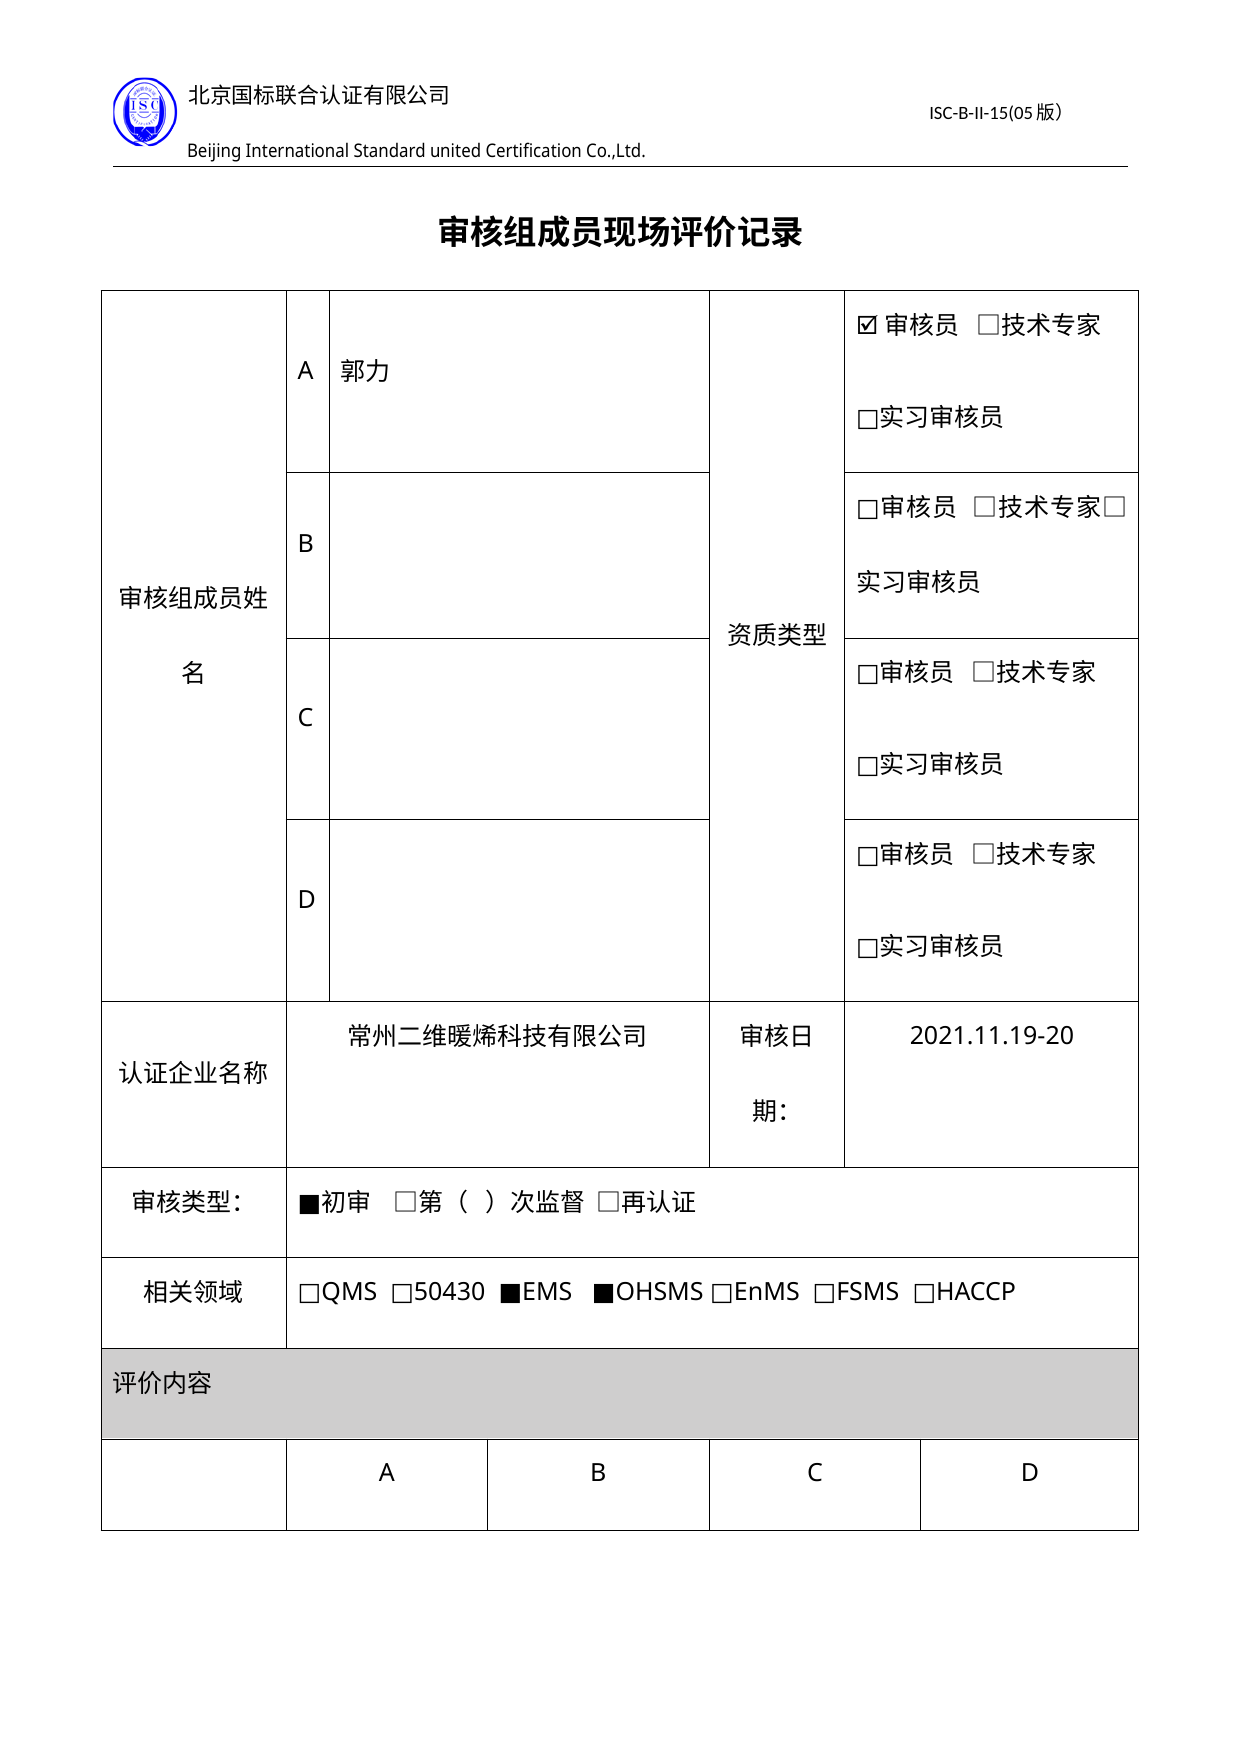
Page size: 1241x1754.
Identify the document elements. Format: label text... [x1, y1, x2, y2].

table_cell 审核日期： [710, 1002, 844, 1167]
table_header 资质类型 [710, 291, 844, 1001]
table_cell 2021.11.19-20 [845, 1002, 1138, 1167]
table_cell C [287, 639, 329, 819]
table_cell □审核员 □技术专家 □实习审核员 [845, 639, 1138, 819]
table_cell C [710, 1440, 920, 1529]
table_cell D [287, 820, 329, 1001]
table_cell [330, 820, 709, 1001]
table_cell 认证企业名称 [102, 1002, 286, 1167]
table_cell □审核员 □技术专家 □实习审核员 [845, 820, 1138, 1001]
table_cell 相关领域 [102, 1258, 286, 1348]
table_header 审核员 □技术专家 □实习审核员 [845, 291, 1138, 472]
table_cell [330, 639, 709, 819]
table_cell ■初审 □第（ ）次监督 □再认证 [287, 1168, 1138, 1257]
text 审核组成员现场评价记录 [112, 197, 1128, 262]
table_cell D [921, 1440, 1138, 1529]
table_cell A [287, 1440, 487, 1529]
table_header 审核组成员姓名 [102, 291, 286, 1001]
table_cell 评价内容 [102, 1349, 1138, 1438]
table_cell B [488, 1440, 709, 1529]
table_cell 审核类型： [102, 1168, 286, 1257]
table_cell □QMS □50430 ■EMS ■OHSMS □EnMS □FSMS □HACCP [287, 1258, 1138, 1348]
picture [112, 77, 177, 145]
table_cell 常州二维暖烯科技有限公司 [287, 1002, 709, 1167]
table_cell B [287, 473, 329, 637]
table_cell □审核员 □技术专家□实习审核员 [845, 473, 1138, 637]
table_header A [287, 291, 329, 472]
table_header 郭力 [330, 291, 709, 472]
table_cell [330, 473, 709, 637]
table_cell [102, 1440, 286, 1529]
